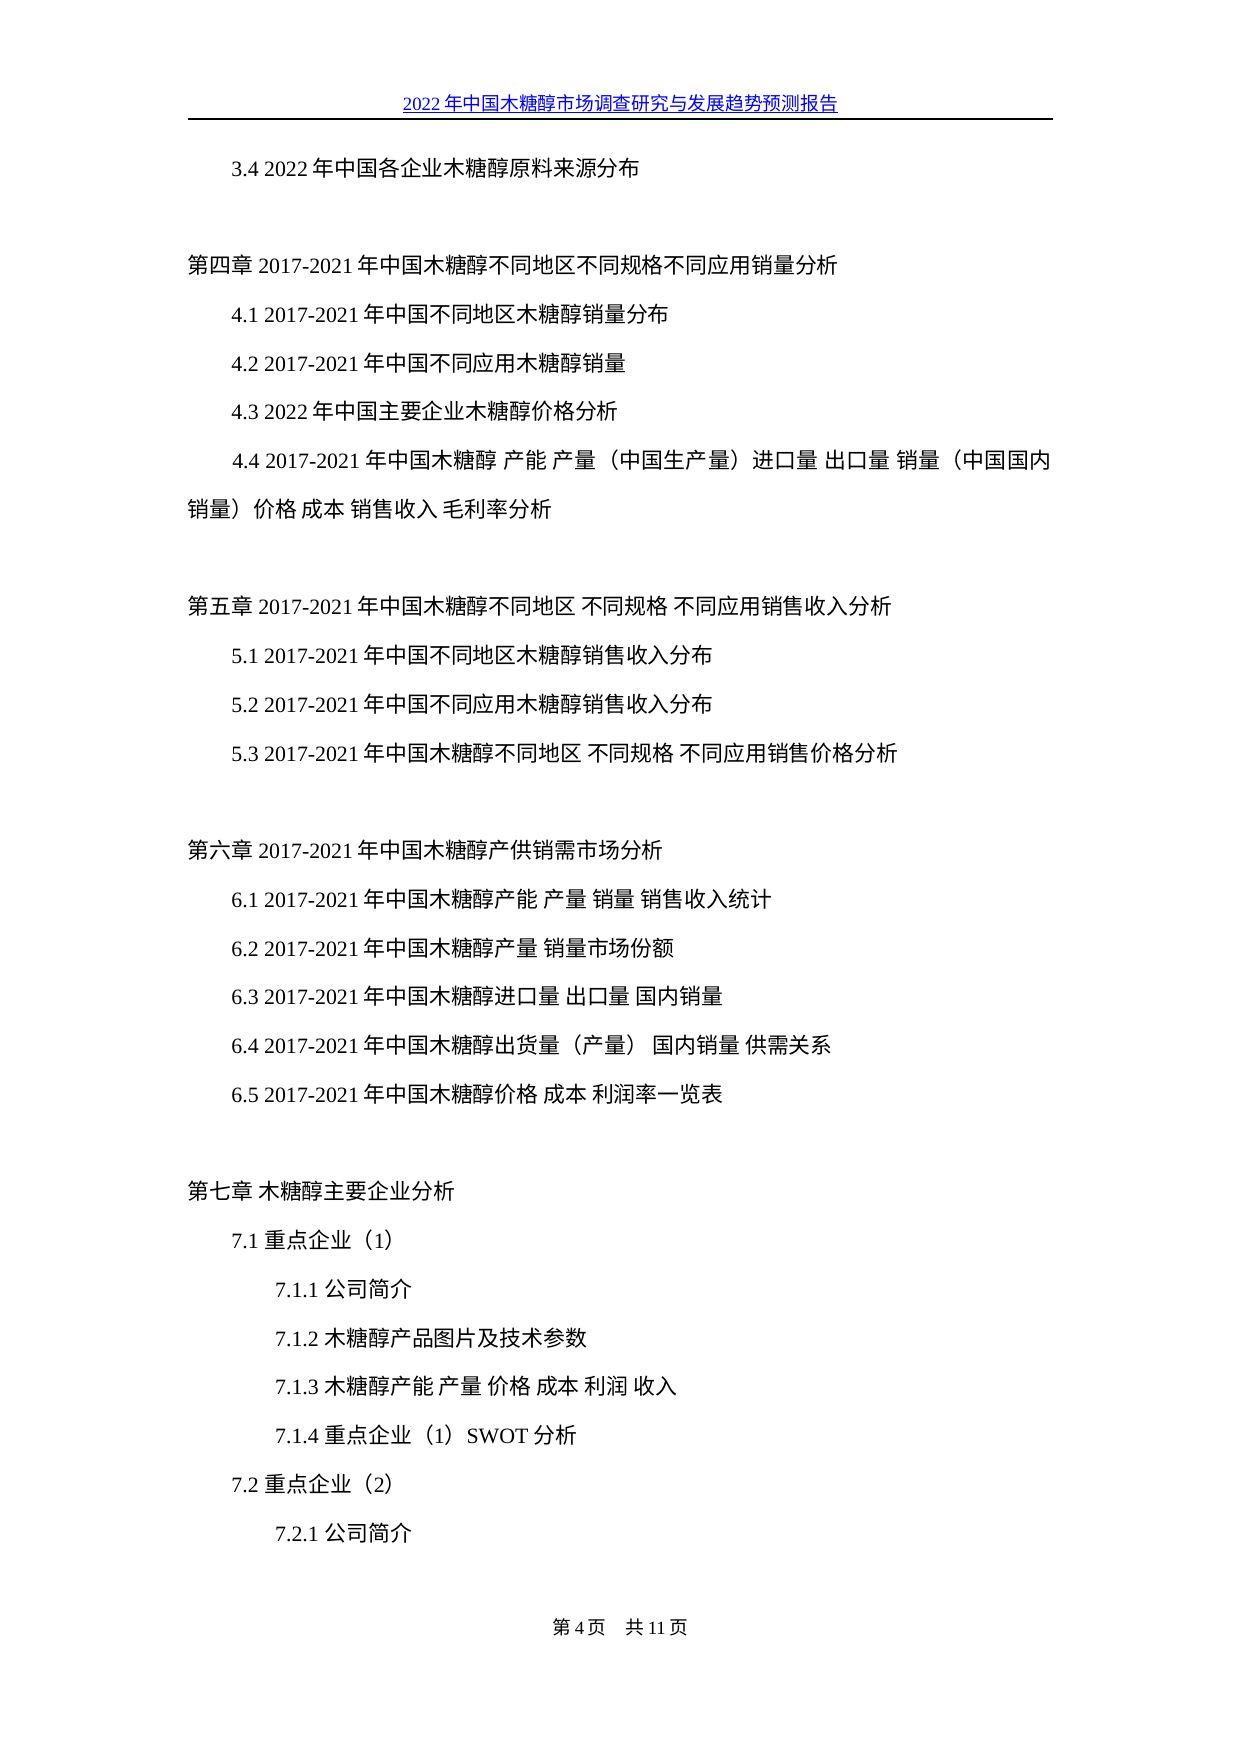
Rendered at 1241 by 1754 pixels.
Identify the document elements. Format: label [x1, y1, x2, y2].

text [187, 150, 1053, 1548]
